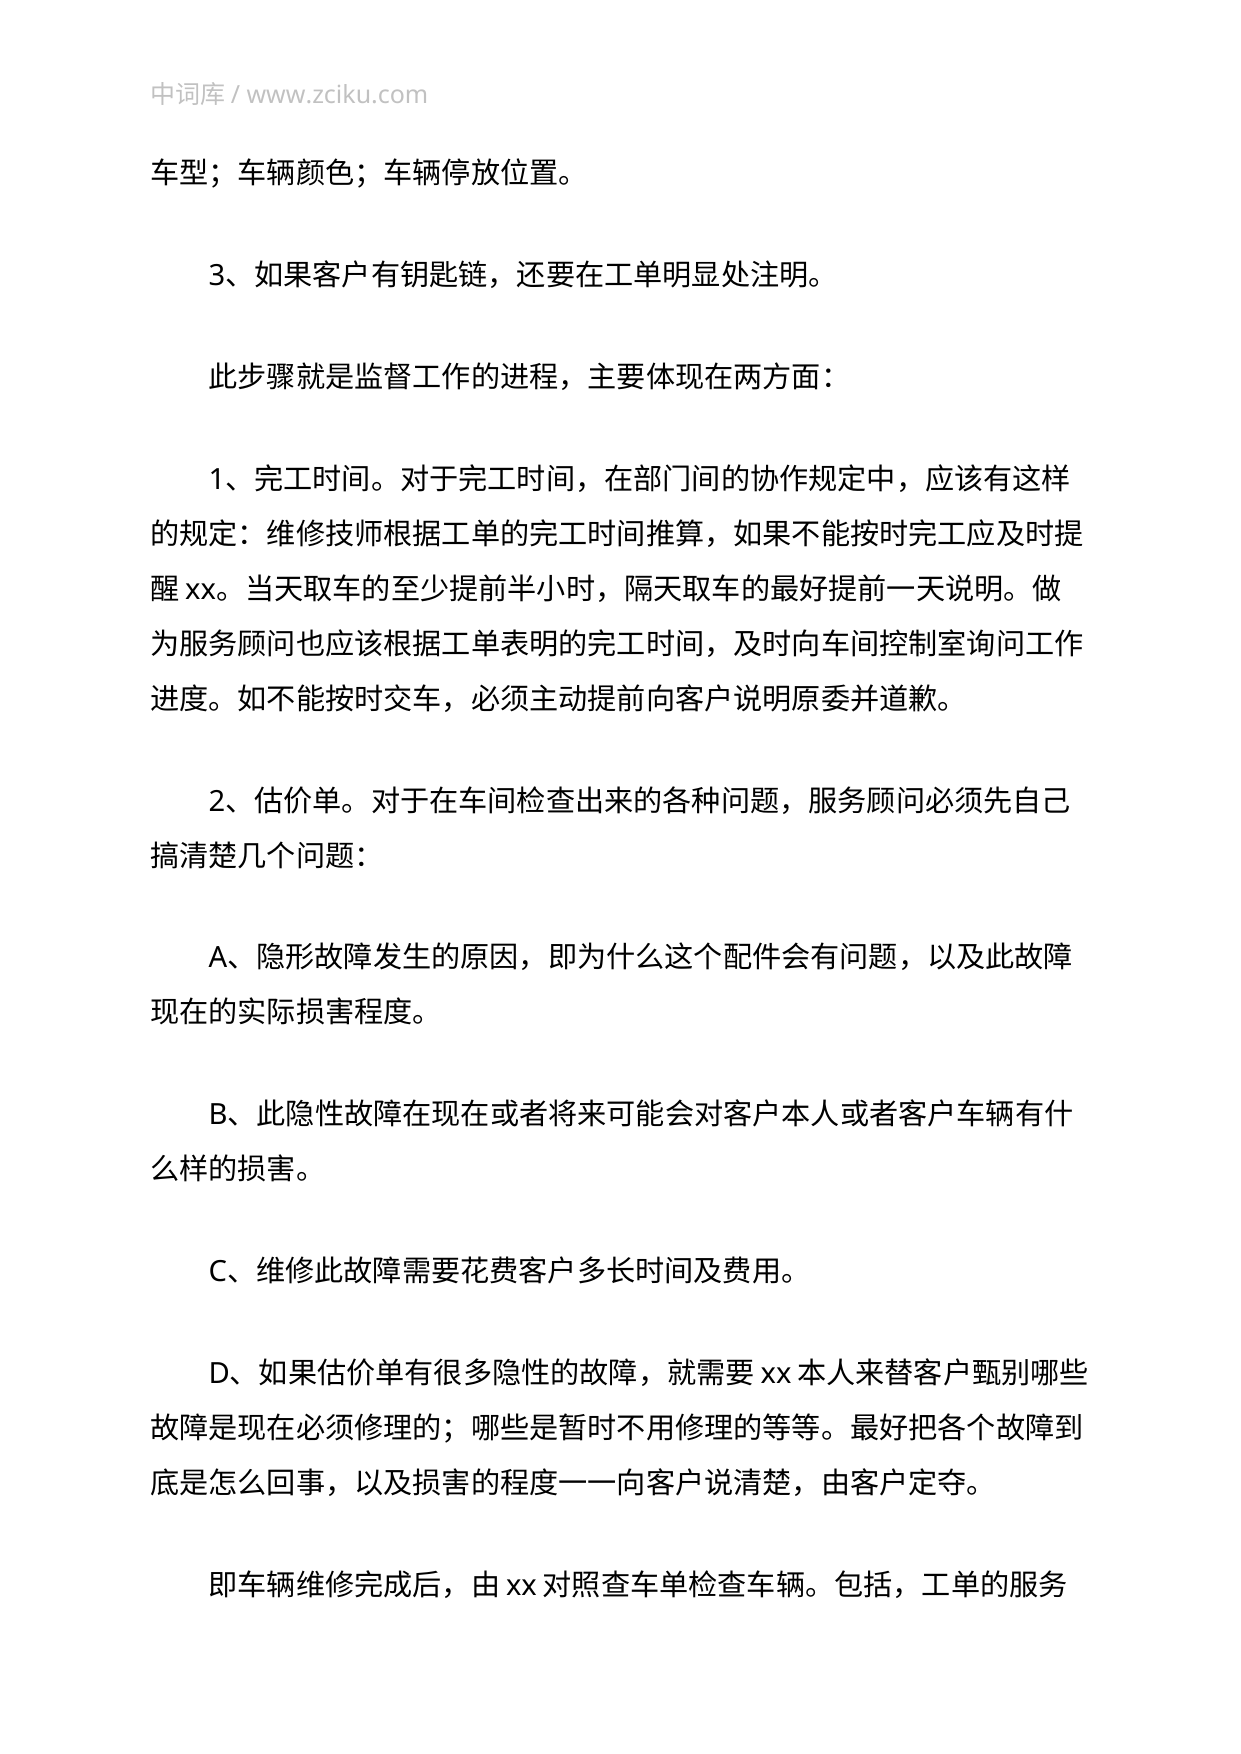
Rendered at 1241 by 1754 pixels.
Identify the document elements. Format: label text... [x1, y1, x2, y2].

text C、维修此故障需要花费客户多长时间及费用。 [150, 1247, 1090, 1290]
text 此步骤就是监督工作的进程，主要体现在两方面： [150, 354, 1090, 396]
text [150, 150, 1090, 192]
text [150, 1561, 1090, 1603]
text B、此隐性故障在现在或者将来可能会对客户本人或者客户车辆有什么样的损害。 [150, 1091, 1090, 1188]
text 1、完工时间。对于完工时间，在部门间的协作规定中，应该有这样的规定：维修技师根据工单的完工时间推算，如果不能按时完工应及时提醒xx。当天取车的至少提前半小时，隔天取车的最好提前一天说明。做为服务顾问也应该根据工单表明的完工时间，及时向车间控制室询问工作进度。如不能按时交车，必须主动提前向客户说明原委并道歉。 [150, 456, 1090, 718]
text 3、如果客户有钥匙链，还要在工单明显处注明。 [150, 252, 1090, 294]
text 2、估价单。对于在车间检查出来的各种问题，服务顾问必须先自己搞清楚几个问题： [150, 777, 1090, 874]
text A、隐形故障发生的原因，即为什么这个配件会有问题，以及此故障现在的实际损害程度。 [150, 934, 1090, 1031]
text D、如果估价单有很多隐性的故障，就需要xx本人来替客户甄别哪些故障是现在必须修理的；哪些是暂时不用修理的等等。最好把各个故障到底是怎么回事，以及损害的程度一一向客户说清楚，由客户定夺。 [150, 1349, 1090, 1502]
